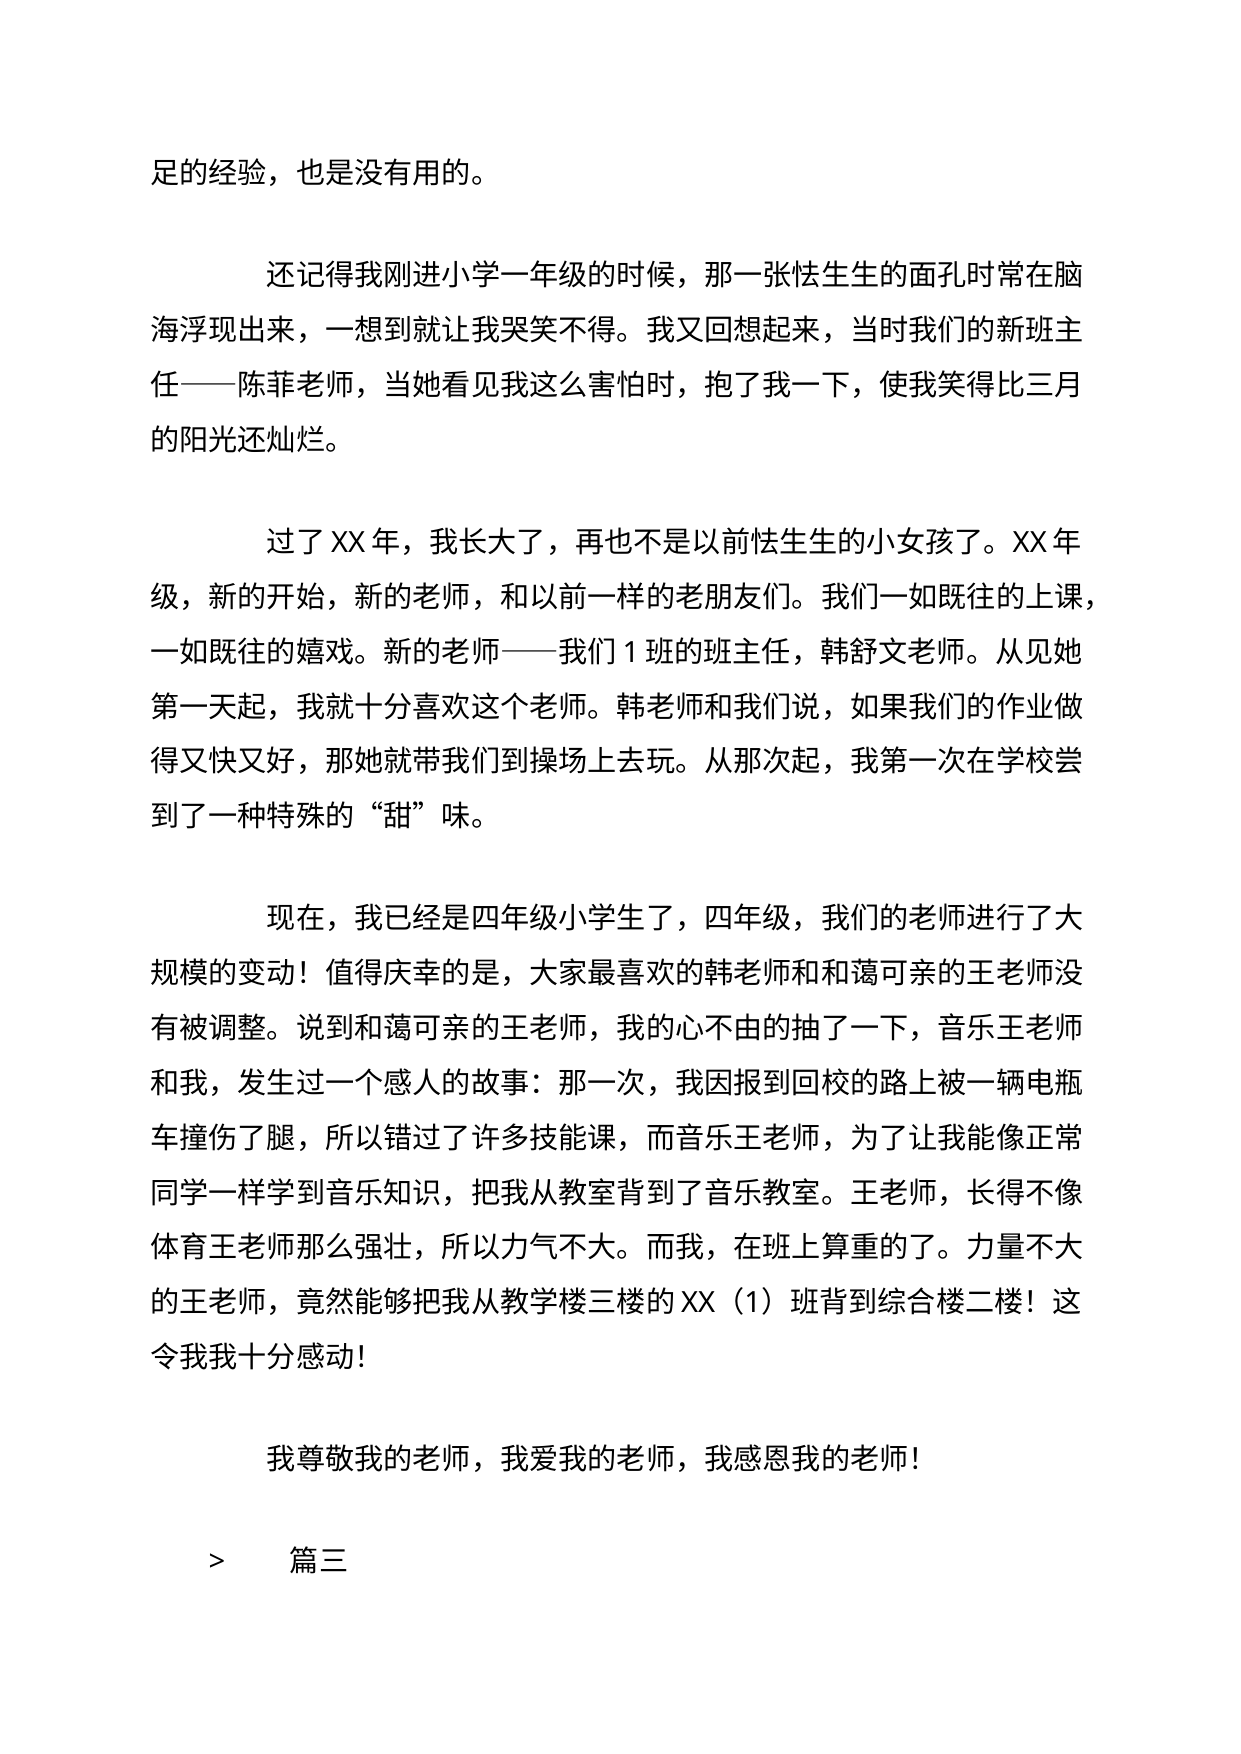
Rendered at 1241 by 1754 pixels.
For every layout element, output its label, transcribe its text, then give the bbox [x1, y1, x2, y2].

text 过了XX年，我长大了，再也不是以前怯生生的小女孩了。XX年级，新的开始，新的老师，和以前一样的老朋友们。我们一如既往的上课，一如既往的嬉戏。新的老师——我们1班的班主任，韩舒文老师。从见她第一天起，我就十分喜欢这个老师。韩老师和我们说，如果我们的作业做得又快又好，那她就带我们到操场上去玩。从那次起，我第一次在学校尝到了一种特殊的“甜”味。 [150, 518, 1090, 835]
text 我尊敬我的老师，我爱我的老师，我感恩我的老师！ [150, 1436, 1090, 1478]
text 还记得我刚进小学一年级的时候，那一张怯生生的面孔时常在脑海浮现出来，一想到就让我哭笑不得。我又回想起来，当时我们的新班主任——陈菲老师，当她看见我这么害怕时，抱了我一下，使我笑得比三月的阳光还灿烂。 [150, 252, 1090, 459]
text > 篇三 [150, 1537, 1090, 1580]
text 现在，我已经是四年级小学生了，四年级，我们的老师进行了大规模的变动！值得庆幸的是，大家最喜欢的韩老师和和蔼可亲的王老师没有被调整。说到和蔼可亲的王老师，我的心不由的抽了一下，音乐王老师和我，发生过一个感人的故事：那一次，我因报到回校的路上被一辆电瓶车撞伤了腿，所以错过了许多技能课，而音乐王老师，为了让我能像正常同学一样学到音乐知识，把我从教室背到了音乐教室。王老师，长得不像体育王老师那么强壮，所以力气不大。而我，在班上算重的了。力量不大的王老师，竟然能够把我从教学楼三楼的XX（1）班背到综合楼二楼！这令我我十分感动！ [150, 895, 1090, 1376]
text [150, 150, 1090, 192]
